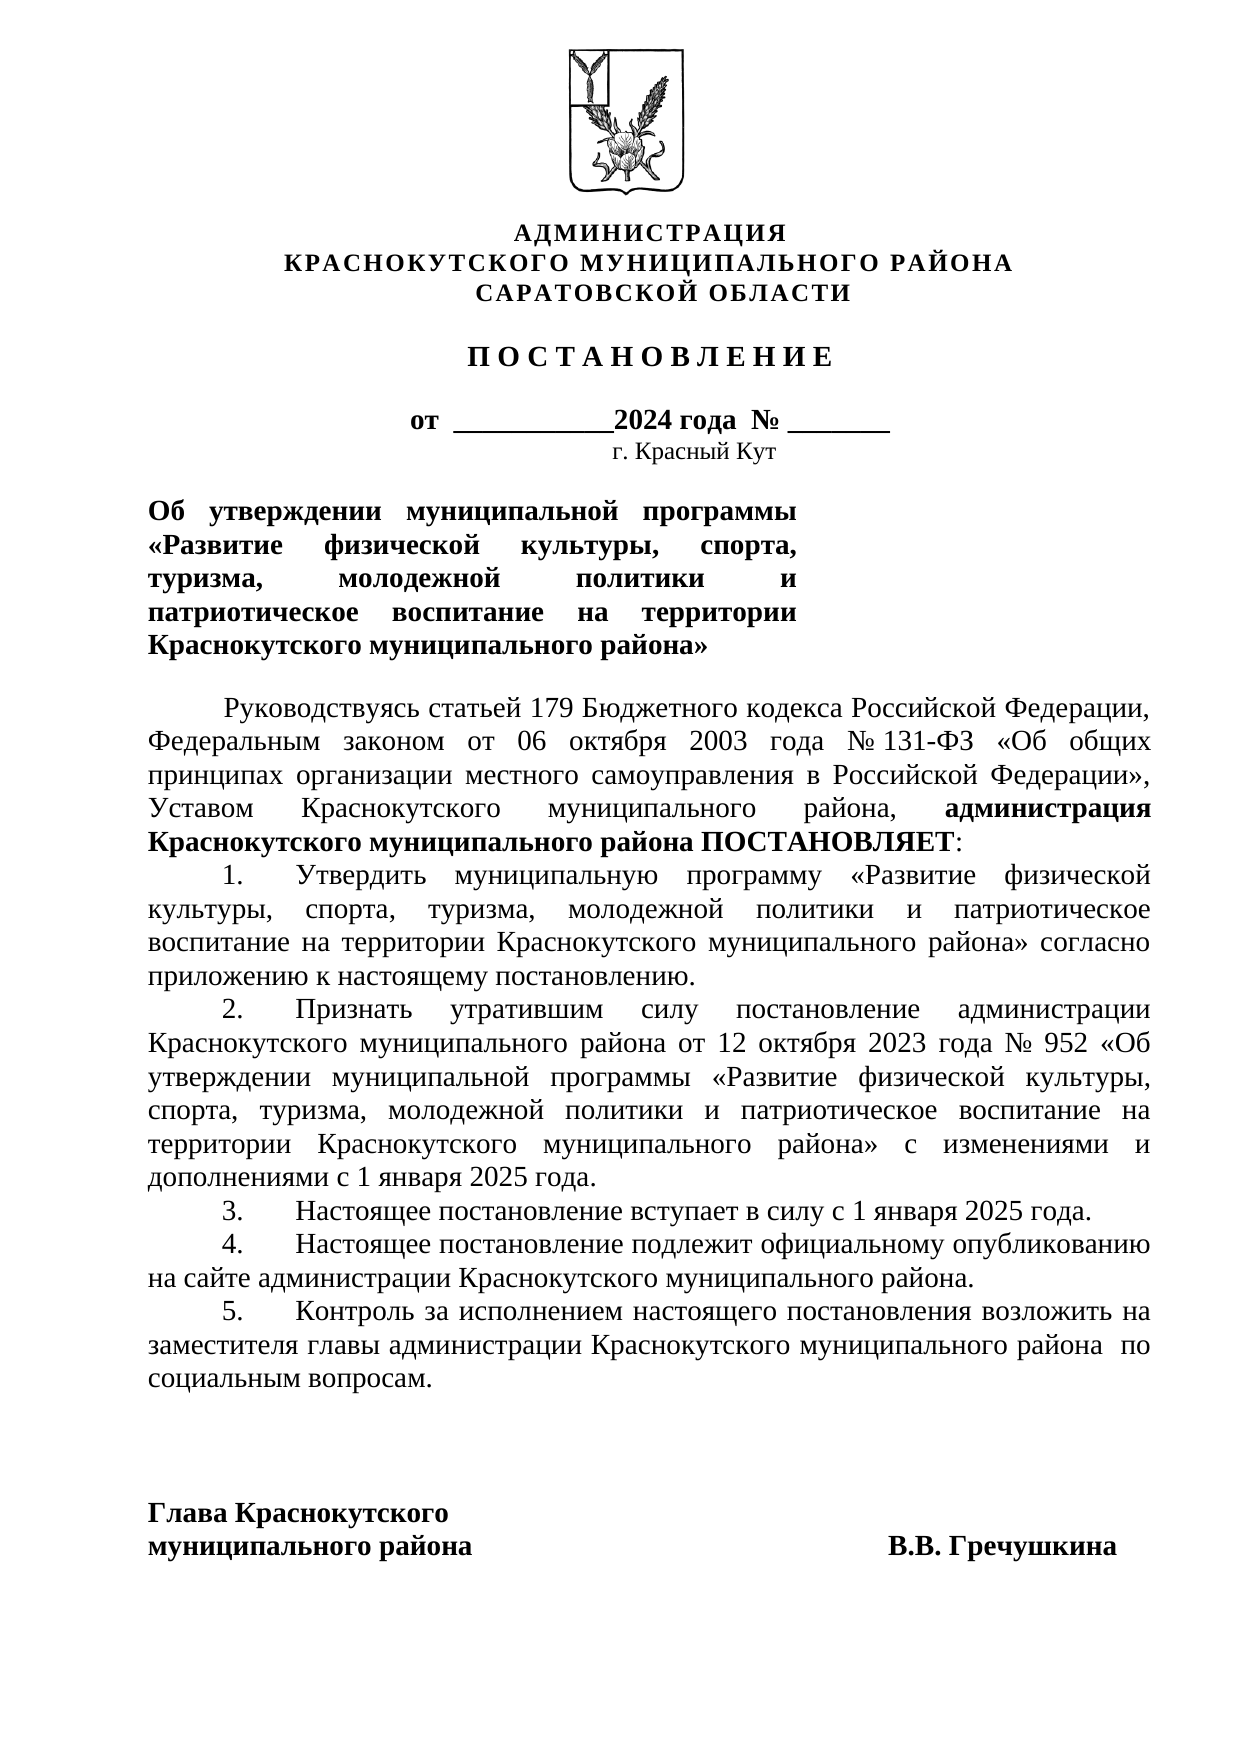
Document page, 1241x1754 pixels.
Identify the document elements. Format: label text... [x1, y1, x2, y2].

text г. Красный Кут [148, 436, 1152, 464]
text Руководствуясь статьей 179 Бюджетного кодекса Российской Федерации, Федеральным законом от 06 октября 2003 года № 131-ФЗ «Об общих принципах организации местного самоуправления в Российской Федерации», Уставом Краснокутского муниципального района, администрация Краснокутского муниципального района ПОСТАНОВЛЯЕТ: [148, 690, 1152, 857]
list Настоящее постановление вступает в силу с 1 января 2025 года. [148, 1193, 1152, 1226]
picture [567, 48, 685, 197]
text Об утверждении муниципальной программы «Развитие физической культуры, спорта, туризма, молодежной политики и патриотическое воспитание на территории Краснокутского муниципального района» [148, 493, 797, 661]
text Глава Краснокутского [148, 1495, 1152, 1528]
text КРАСНОКУТСКОГО МУНИЦИПАЛЬНОГО РАЙОНА САРАТОВСКОЙ ОБЛАСТИ [148, 248, 1152, 307]
text П О С Т А Н О В Л Е Н И Е [148, 342, 1152, 372]
text муниципального района В.В. Гречушкина [148, 1528, 1152, 1562]
list Утвердить муниципальную программу «Развитие физической культуры, спорта, туризма, молодежной политики и патриотическое воспитание на территории Краснокутского муниципального района» согласно приложению к настоящему постановлению. [148, 857, 1152, 992]
list Контроль за исполнением настоящего постановления возложить на заместителя главы администрации Краснокутского муниципального района по социальным вопросам. [148, 1293, 1152, 1394]
list Настоящее постановление подлежит официальному опубликованию на сайте администрации Краснокутского муниципального района. [148, 1226, 1152, 1293]
text АДМИНИСТРАЦИЯ [148, 218, 1152, 247]
text от ___________2024 года № _______ [148, 402, 1152, 436]
list Признать утратившим силу постановление администрации Краснокутского муниципального района от 12 октября 2023 года № 952 «Об утверждении муниципальной программы «Развитие физической культуры, спорта, туризма, молодежной политики и патриотическое воспитание на территории Краснокутского муниципального района» с изменениями и дополнениями с 1 января 2025 года. [148, 992, 1152, 1193]
